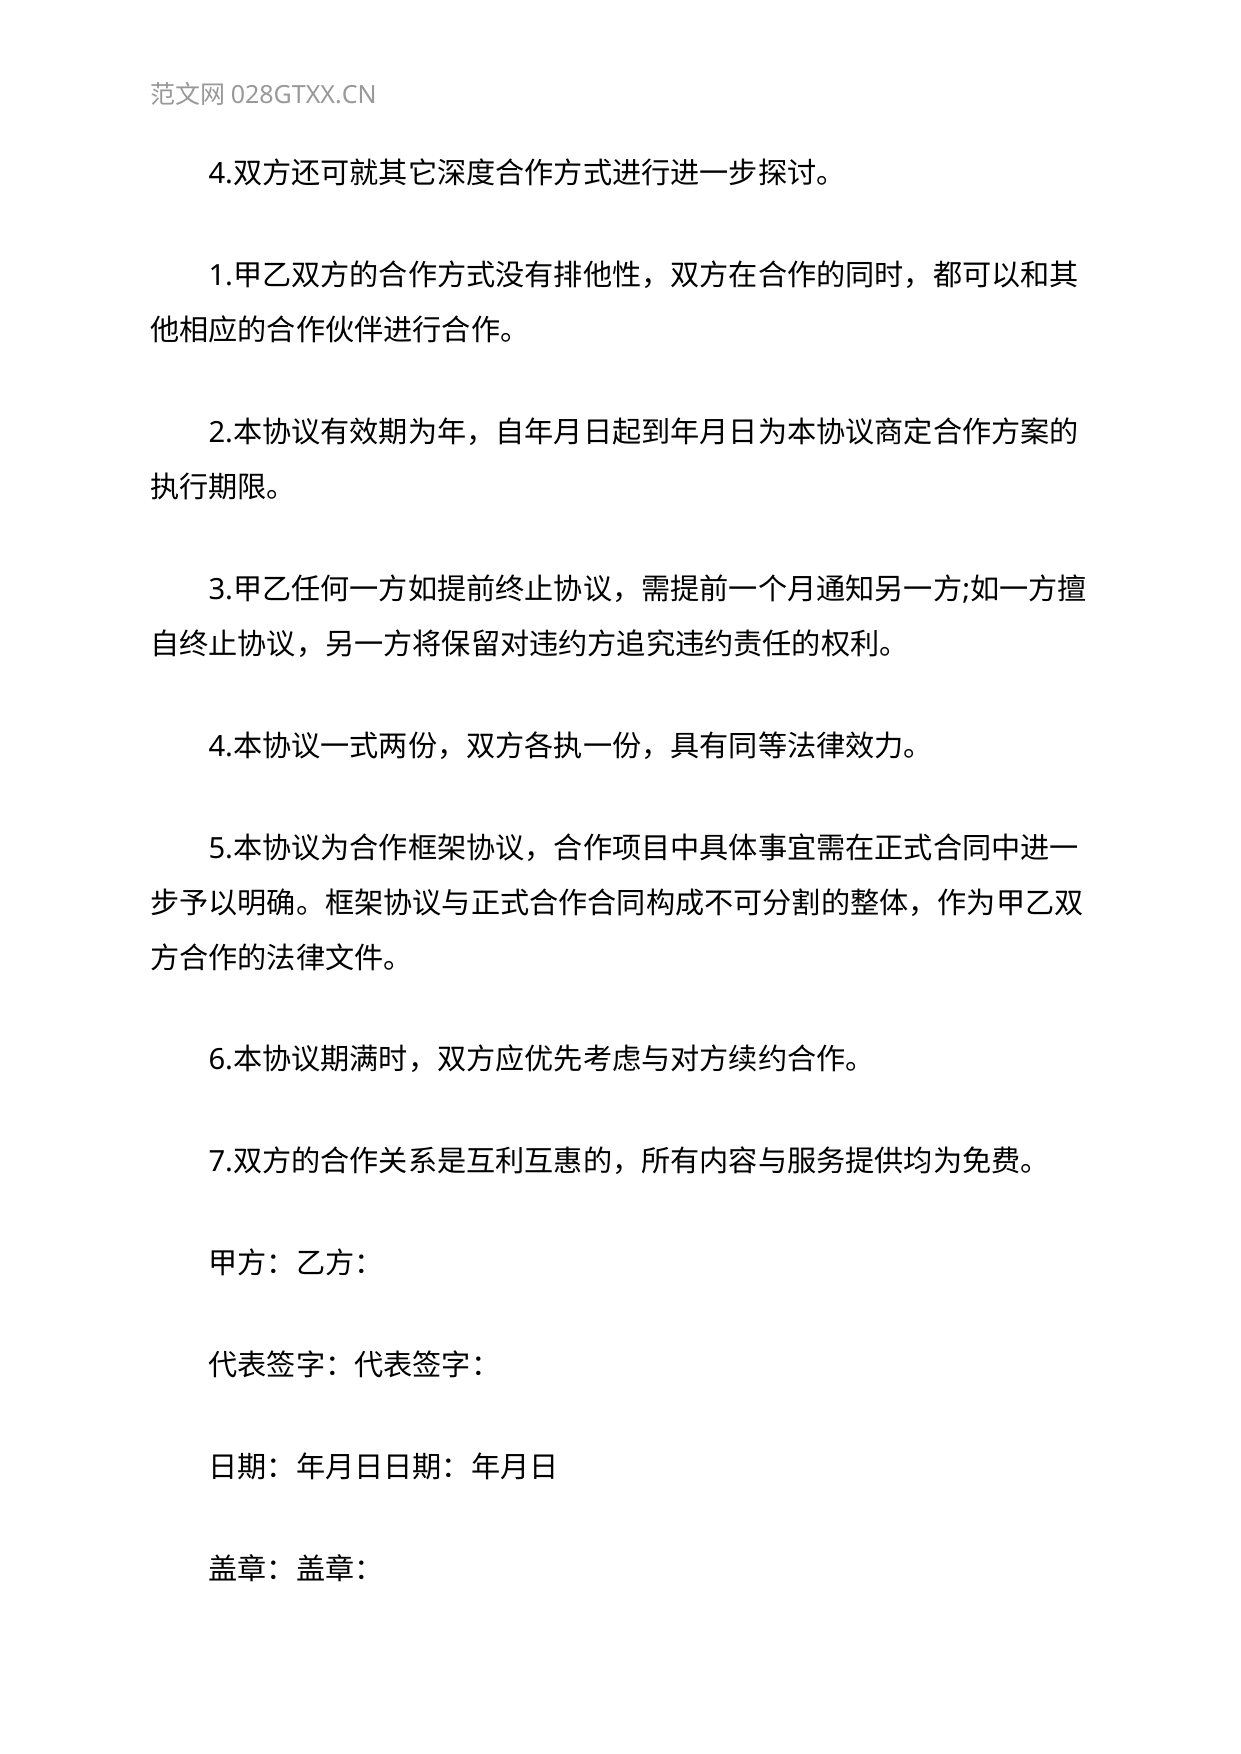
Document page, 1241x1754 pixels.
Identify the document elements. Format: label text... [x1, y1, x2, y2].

text 5.本协议为合作框架协议，合作项目中具体事宜需在正式合同中进一步予以明确。框架协议与正式合作合同构成不可分割的整体，作为甲乙双方合作的法律文件。 [150, 824, 1090, 976]
text 甲方：乙方： [150, 1240, 1090, 1282]
text 6.本协议期满时，双方应优先考虑与对方续约合作。 [150, 1036, 1090, 1078]
text 代表签字：代表签字： [150, 1342, 1090, 1384]
text 盖章：盖章： [150, 1545, 1090, 1587]
text 7.双方的合作关系是互利互惠的，所有内容与服务提供均为免费。 [150, 1138, 1090, 1180]
text 日期：年月日日期：年月日 [150, 1443, 1090, 1486]
text 2.本协议有效期为年，自年月日起到年月日为本协议商定合作方案的执行期限。 [150, 409, 1090, 506]
text 4.本协议一式两份，双方各执一份，具有同等法律效力。 [150, 722, 1090, 765]
text 1.甲乙双方的合作方式没有排他性，双方在合作的同时，都可以和其他相应的合作伙伴进行合作。 [150, 252, 1090, 349]
text 4.双方还可就其它深度合作方式进行进一步探讨。 [150, 150, 1090, 192]
text 3.甲乙任何一方如提前终止协议，需提前一个月通知另一方;如一方擅自终止协议，另一方将保留对违约方追究违约责任的权利。 [150, 566, 1090, 663]
